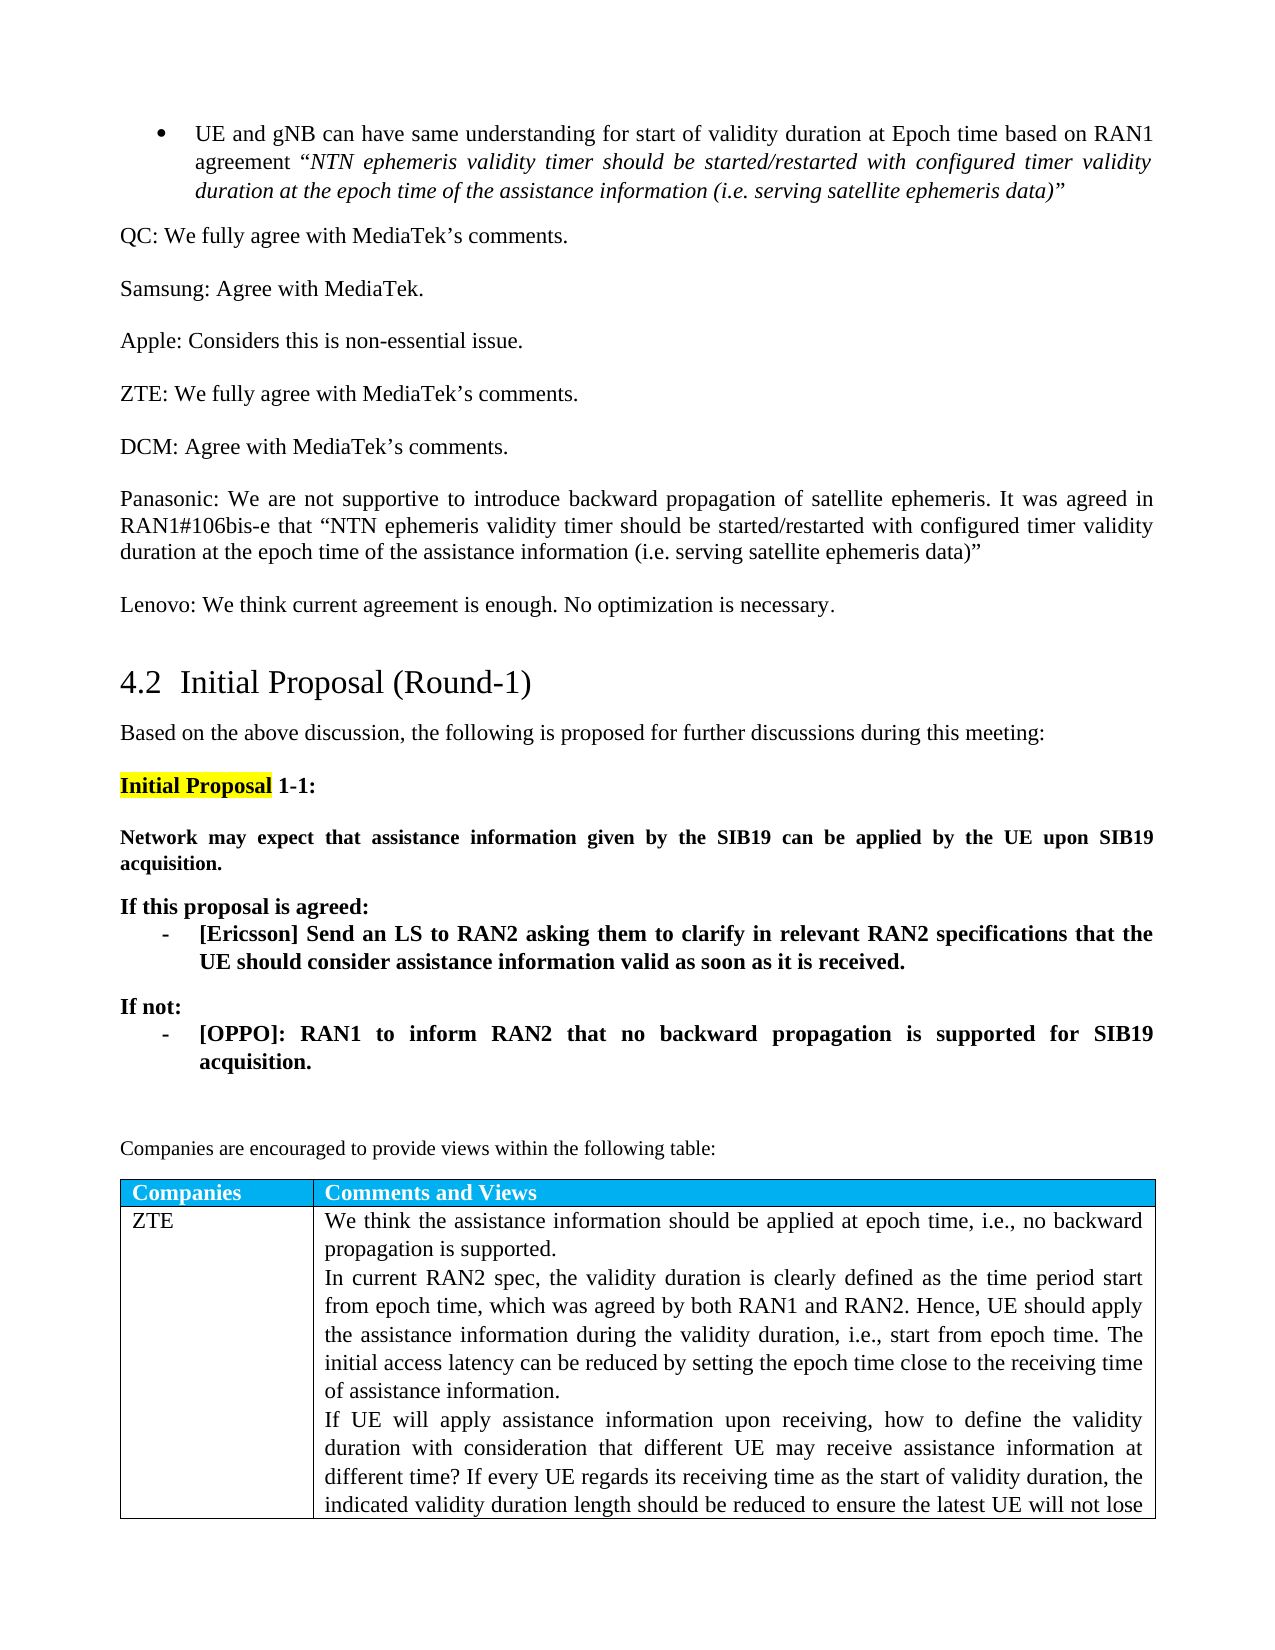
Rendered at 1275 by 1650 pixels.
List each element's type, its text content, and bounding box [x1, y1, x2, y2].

text Apple: Considers this is non-essential issue. [120, 327, 1155, 354]
text DCM: Agree with MediaTek’s comments. [120, 433, 1155, 459]
text Initial Proposal 1-1: [272, 772, 1155, 798]
list Network may expect that assistance information given by the SIB19 can be applied by the UE upon SIB19 acquisition. [120, 825, 1155, 875]
list [Ericsson] Send an LS to RAN2 asking them to clarify in relevant RAN2 specifications that the UE should consider assistance information valid as soon as it is received. [162, 920, 1155, 974]
subtitle Initial Proposal (Round-1) [120, 662, 1155, 701]
list [OPPO]: RAN1 to inform RAN2 that no backward propagation is supported for SIB19 acquisition. [162, 1020, 1155, 1074]
text If this proposal is agreed: [120, 893, 1155, 920]
table_header Companies [121, 1180, 313, 1206]
text Panasonic: We are not supportive to introduce backward propagation of satellite ephemeris. It was agreed in RAN1#106bis-e that “NTN ephemeris validity timer should be started/restarted with configured timer validity duration at the epoch time of the assistance information (i.e. serving satellite ephemeris data)” [120, 486, 1155, 564]
table_header Comments and Views [314, 1180, 1155, 1206]
text Lenovo: We think current agreement is enough. No optimization is necessary. [120, 591, 1155, 617]
list UE and gNB can have same understanding for start of validity duration at Epoch time based on RAN1 agreement “NTN ephemeris validity timer should be started/restarted with configured timer validity duration at the epoch time of the assistance information (i.e. serving satellite ephemeris data)” [157, 120, 1155, 203]
text Samsung: Agree with MediaTek. [120, 275, 1155, 301]
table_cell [314, 1207, 1155, 1518]
text QC: We fully agree with MediaTek’s comments. [120, 222, 1155, 248]
list Companies are encouraged to provide views within the following table: [120, 1136, 1155, 1160]
table_cell ZTE [121, 1207, 313, 1518]
text If not: [120, 993, 1155, 1020]
text Based on the above discussion, the following is proposed for further discussions during this meeting: [120, 719, 1155, 746]
text ZTE: We fully agree with MediaTek’s comments. [120, 380, 1155, 406]
